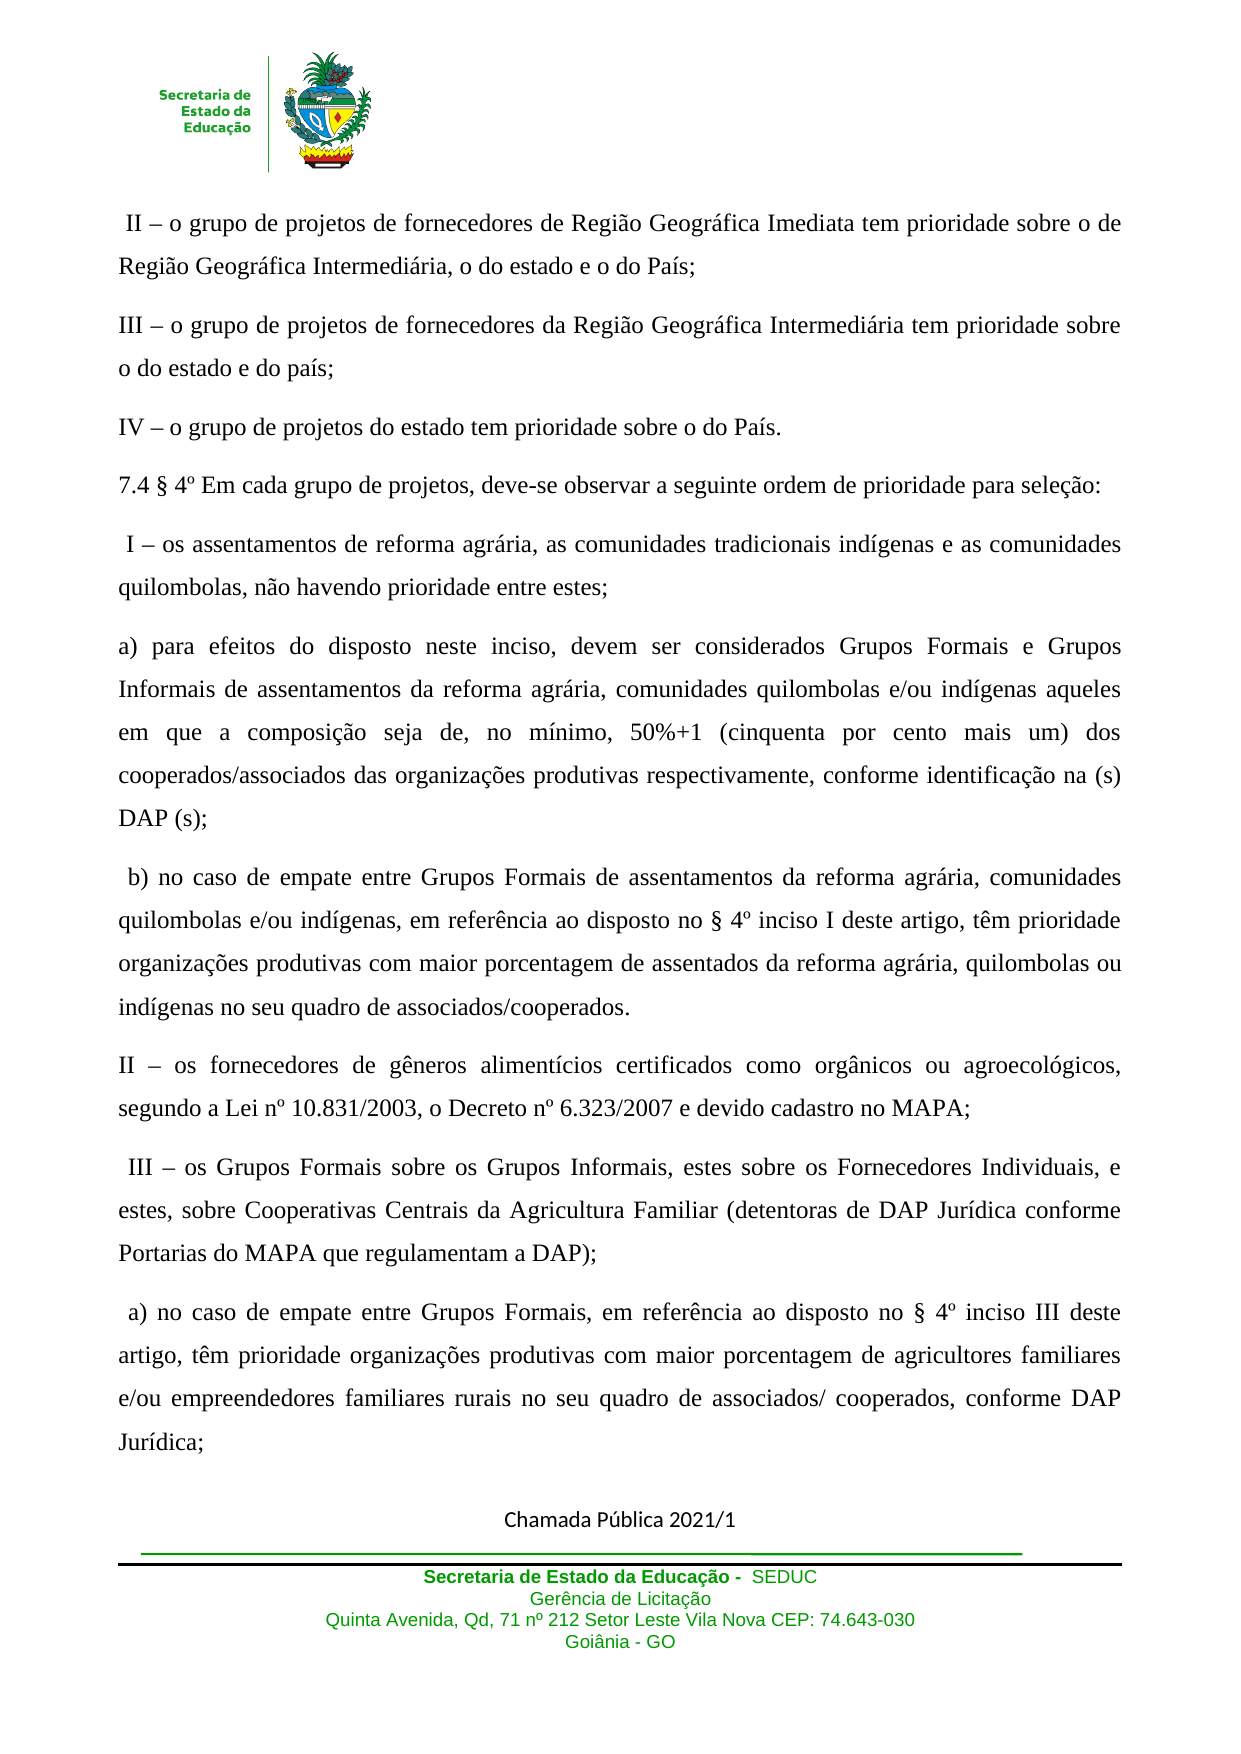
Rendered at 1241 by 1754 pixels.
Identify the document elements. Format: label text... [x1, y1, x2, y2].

picture [118, 44, 412, 180]
text a) no caso de empate entre Grupos Formais, em referência ao disposto no § 4º inciso III deste artigo, têm prioridade organizações produtivas com maior porcentagem de agricultores familiares e/ou empreendedores familiares rurais no seu quadro de associados/ cooperados, conforme DAP Jurídica; [118, 1297, 1122, 1455]
text b) no caso de empate entre Grupos Formais de assentamentos da reforma agrária, comunidades quilombolas e/ou indígenas, em referência ao disposto no § 4º inciso I deste artigo, têm prioridade organizações produtivas com maior porcentagem de assentados da reforma agrária, quilombolas ou indígenas no seu quadro de associados/cooperados. [118, 862, 1122, 1020]
text II – o grupo de projetos de fornecedores de Região Geográfica Imediata tem prioridade sobre o de Região Geográfica Intermediária, o do estado e o do País; [118, 208, 1122, 280]
text III – o grupo de projetos de fornecedores da Região Geográfica Intermediária tem prioridade sobre o do estado e do país; [118, 310, 1122, 382]
text IV – o grupo de projetos do estado tem prioridade sobre o do País. [118, 412, 1122, 440]
text 7.4 § 4º Em cada grupo de projetos, deve-se observar a seguinte ordem de prioridade para seleção: [118, 470, 1122, 499]
text a) para efeitos do disposto neste inciso, devem ser considerados Grupos Formais e Grupos Informais de assentamentos da reforma agrária, comunidades quilombolas e/ou indígenas aqueles em que a composição seja de, no mínimo, 50%+1 (cinquenta por cento mais um) dos cooperados/associados das organizações produtivas respectivamente, conforme identificação na (s) DAP (s); [118, 631, 1122, 832]
text I – os assentamentos de reforma agrária, as comunidades tradicionais indígenas e as comunidades quilombolas, não havendo prioridade entre estes; [118, 529, 1122, 601]
text II – os fornecedores de gêneros alimentícios certificados como orgânicos ou agroecológicos, segundo a Lei nº 10.831/2003, o Decreto nº 6.323/2007 e devido cadastro no MAPA; [118, 1050, 1122, 1122]
text III – os Grupos Formais sobre os Grupos Informais, estes sobre os Fornecedores Individuais, e estes, sobre Cooperativas Centrais da Agricultura Familiar (detentoras de DAP Jurídica conforme Portarias do MAPA que regulamentam a DAP); [118, 1152, 1122, 1267]
